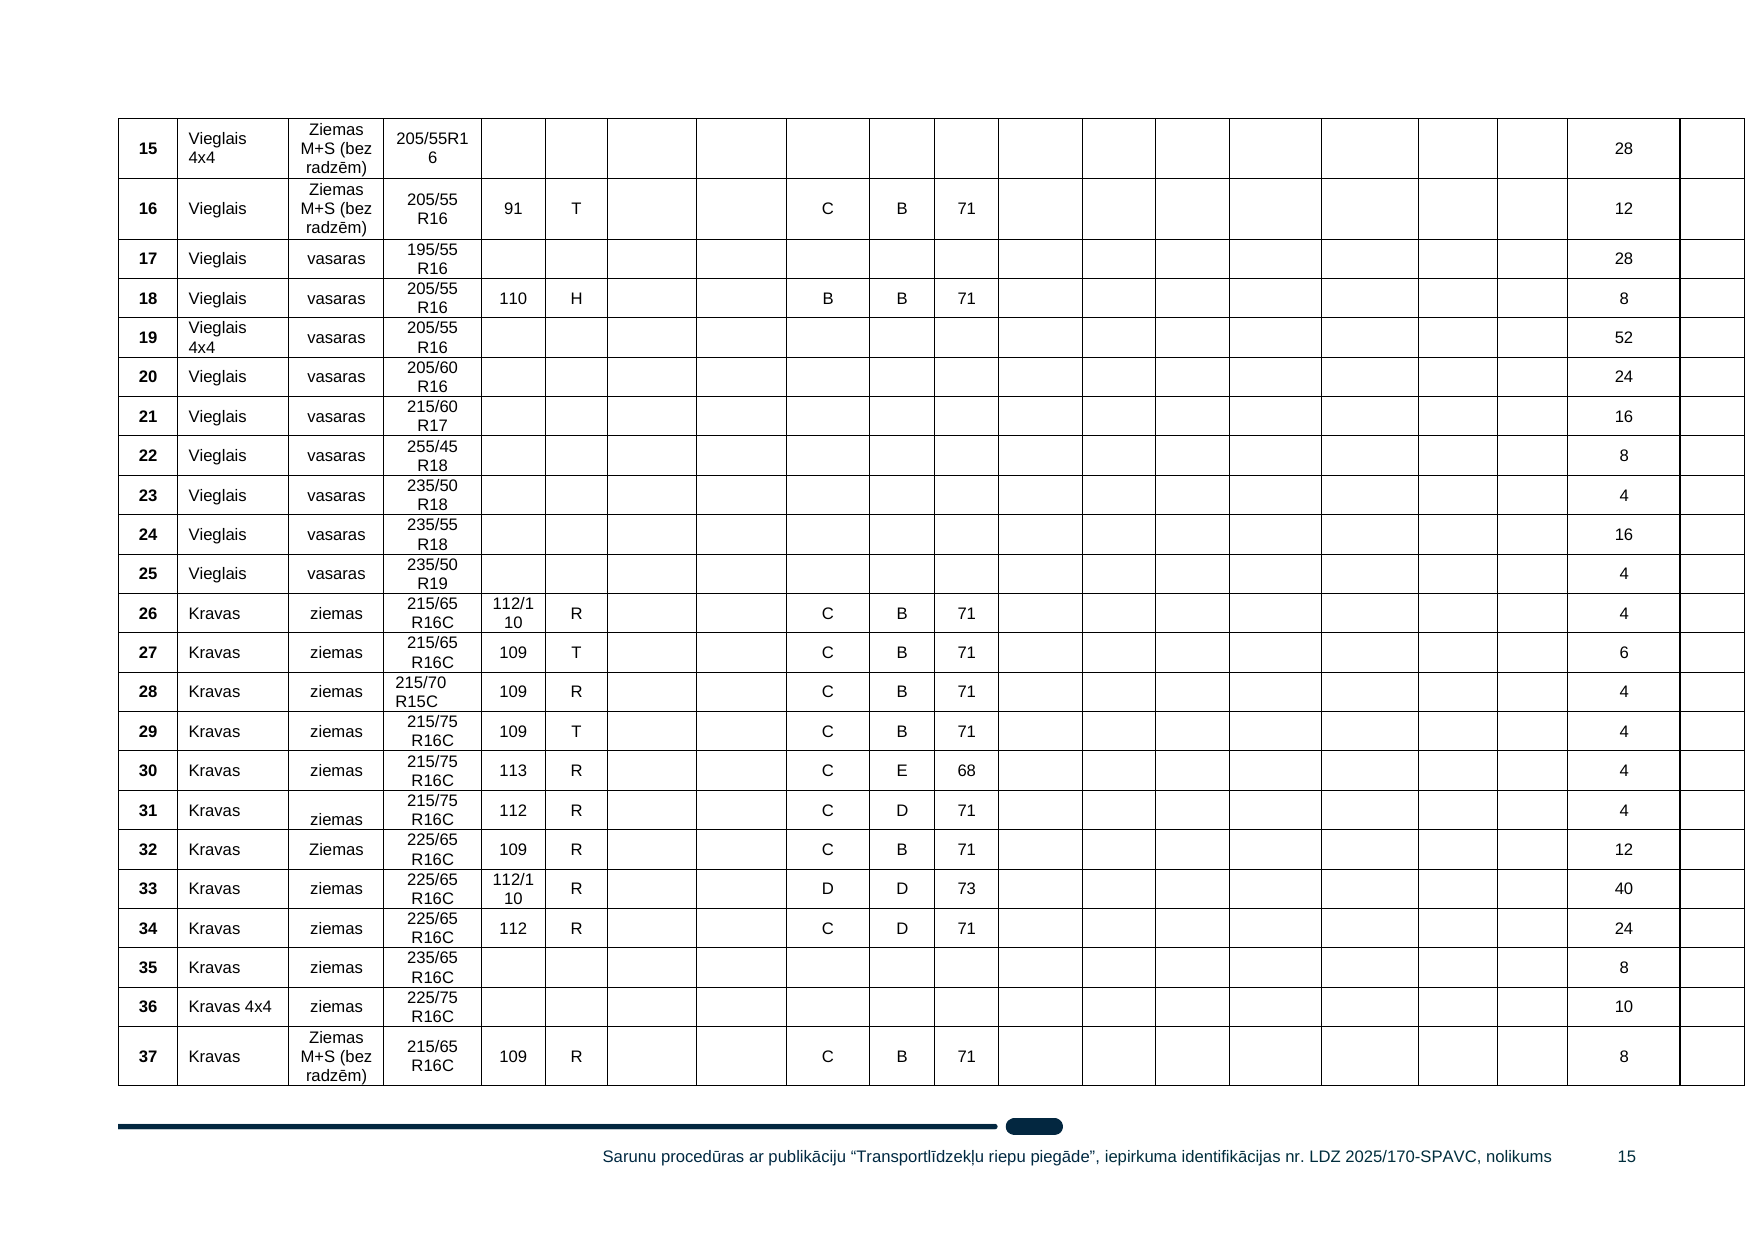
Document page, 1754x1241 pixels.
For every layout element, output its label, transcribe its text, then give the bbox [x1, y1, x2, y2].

table_cell 71 [935, 830, 998, 868]
table_cell 215/65 R16C [384, 594, 481, 632]
table_cell [1419, 712, 1497, 750]
table_cell 26 [119, 594, 177, 632]
table_cell 71 [935, 633, 998, 672]
table_cell 215/60 R17 [384, 397, 481, 435]
table_cell [1419, 633, 1497, 672]
table_cell 109 [482, 712, 545, 750]
table_cell [1498, 712, 1567, 750]
table_cell [1681, 515, 1744, 553]
table_cell 71 [935, 909, 998, 947]
table_cell [1322, 436, 1418, 475]
table_cell Ziemas M+S (bez radzēm) [289, 179, 383, 238]
table_cell [697, 555, 786, 593]
table_cell [1498, 555, 1567, 593]
table_cell [546, 397, 607, 435]
table_cell 71 [935, 179, 998, 238]
table_cell [787, 240, 869, 278]
table_cell Vieglais [178, 436, 288, 475]
table_cell [482, 515, 545, 553]
table_cell [608, 240, 696, 278]
table_cell [1083, 240, 1155, 278]
table_cell [999, 555, 1082, 593]
table_cell [1322, 830, 1418, 868]
table_cell [1156, 594, 1229, 632]
table_cell [1230, 119, 1321, 177]
table_cell [1498, 594, 1567, 632]
table_cell R [546, 830, 607, 868]
table_cell [1156, 948, 1229, 987]
table_cell 205/55 R16 [384, 179, 481, 238]
table_cell [999, 712, 1082, 750]
table_cell 215/75 R16C [384, 791, 481, 829]
table_cell [1230, 988, 1321, 1026]
table_cell [1498, 791, 1567, 829]
table_cell 24 [1568, 358, 1679, 396]
table_cell 110 [482, 279, 545, 317]
table_cell [870, 397, 934, 435]
table_cell 112 [482, 791, 545, 829]
table_cell [1156, 1027, 1229, 1085]
table_cell [546, 358, 607, 396]
table_cell [1681, 119, 1744, 177]
table_cell [1419, 119, 1497, 177]
table_cell Vieglais 4x4 [178, 119, 288, 177]
table_cell 109 [482, 633, 545, 672]
table_cell [608, 673, 696, 711]
table_cell [1419, 179, 1497, 238]
table_cell 8 [1568, 436, 1679, 475]
table_cell [870, 240, 934, 278]
table_cell [1681, 397, 1744, 435]
table_cell Kravas [178, 948, 288, 987]
table_cell [1230, 279, 1321, 317]
table_cell [999, 594, 1082, 632]
table_cell [1419, 1027, 1497, 1085]
table_cell [999, 397, 1082, 435]
table_cell [1083, 909, 1155, 947]
table_cell [870, 555, 934, 593]
table_cell [1498, 436, 1567, 475]
table_cell [1322, 555, 1418, 593]
table_cell 16 [119, 179, 177, 238]
table_cell vasaras [289, 318, 383, 357]
table_cell [1083, 712, 1155, 750]
table_cell [999, 240, 1082, 278]
table_cell 8 [1568, 948, 1679, 987]
table_cell [697, 476, 786, 514]
table_cell 8 [1568, 279, 1679, 317]
table_cell 205/55 R16 [384, 318, 481, 357]
table_cell [870, 436, 934, 475]
table_cell [608, 179, 696, 238]
table_cell [1230, 870, 1321, 908]
table_cell [1419, 870, 1497, 908]
table_cell [999, 870, 1082, 908]
table_cell [1230, 318, 1321, 357]
table_cell 215/75 R16C [384, 751, 481, 790]
table_cell [697, 594, 786, 632]
table_cell 34 [119, 909, 177, 947]
table_cell [697, 830, 786, 868]
table_cell [546, 436, 607, 475]
table_cell Kravas [178, 870, 288, 908]
table_cell [1681, 712, 1744, 750]
table_cell [546, 240, 607, 278]
table_cell B [870, 594, 934, 632]
table_cell 205/55 R16 [384, 279, 481, 317]
table_cell Vieglais [178, 240, 288, 278]
table_cell 16 [1568, 515, 1679, 553]
table_cell [787, 555, 869, 593]
table_cell [1419, 830, 1497, 868]
table_cell [999, 988, 1082, 1026]
table_cell [999, 673, 1082, 711]
table_cell Kravas [178, 633, 288, 672]
table_cell [697, 988, 786, 1026]
table_cell 112/110 [482, 870, 545, 908]
table_cell Kravas [178, 712, 288, 750]
table_cell [1322, 673, 1418, 711]
table_cell B [870, 673, 934, 711]
table_cell [697, 712, 786, 750]
table_cell 71 [935, 1027, 998, 1085]
table_cell [1419, 751, 1497, 790]
table_cell [608, 397, 696, 435]
table_cell [1083, 318, 1155, 357]
table_cell R [546, 751, 607, 790]
table_cell [1083, 476, 1155, 514]
table_cell 12 [1568, 830, 1679, 868]
table_cell [935, 948, 998, 987]
table_cell 71 [935, 279, 998, 317]
table_cell Kravas [178, 909, 288, 947]
table_cell [608, 515, 696, 553]
table_cell [1498, 119, 1567, 177]
table_cell [608, 594, 696, 632]
table_cell [608, 358, 696, 396]
table_cell [482, 397, 545, 435]
table_cell [482, 988, 545, 1026]
table_cell 225/75 R16C [384, 988, 481, 1026]
table_cell [935, 988, 998, 1026]
table_cell [1230, 436, 1321, 475]
table_cell [1083, 358, 1155, 396]
table_cell [482, 555, 545, 593]
table_cell Vieglais [178, 515, 288, 553]
table_cell [1322, 909, 1418, 947]
table_cell 109 [482, 1027, 545, 1085]
table_cell [1083, 436, 1155, 475]
table_cell [482, 318, 545, 357]
table_cell [546, 119, 607, 177]
table_cell C [787, 179, 869, 238]
table_cell 27 [119, 633, 177, 672]
picture [118, 1118, 1063, 1135]
table_cell 225/65 R16C [384, 870, 481, 908]
table_cell [608, 119, 696, 177]
table_cell 255/45 R18 [384, 436, 481, 475]
table_cell ziemas [289, 751, 383, 790]
table_cell 28 [119, 673, 177, 711]
table_cell ziemas [289, 948, 383, 987]
table_cell 235/65 R16C [384, 948, 481, 987]
table_cell vasaras [289, 436, 383, 475]
table_cell T [546, 712, 607, 750]
table_cell R [546, 909, 607, 947]
table_cell [1156, 751, 1229, 790]
table_cell [1419, 673, 1497, 711]
table_cell B [870, 279, 934, 317]
table_cell Kravas [178, 594, 288, 632]
table_cell [1419, 988, 1497, 1026]
table_cell [608, 870, 696, 908]
table_cell C [787, 751, 869, 790]
table_cell 8 [1568, 1027, 1679, 1085]
table_cell 235/55 R18 [384, 515, 481, 553]
table_cell [1498, 870, 1567, 908]
table_cell 24 [119, 515, 177, 553]
table_cell 68 [935, 751, 998, 790]
table_cell 36 [119, 988, 177, 1026]
table_cell [697, 633, 786, 672]
table_cell B [787, 279, 869, 317]
table_cell B [870, 712, 934, 750]
table_cell [1322, 1027, 1418, 1085]
table_cell [1681, 791, 1744, 829]
table_cell [482, 476, 545, 514]
table_cell [787, 988, 869, 1026]
table_cell [546, 948, 607, 987]
table_cell 15 [119, 119, 177, 177]
table_cell [787, 515, 869, 553]
table_cell 16 [1568, 397, 1679, 435]
table_cell Vieglais [178, 279, 288, 317]
table_cell [1681, 909, 1744, 947]
table_cell [1230, 948, 1321, 987]
table_cell [697, 358, 786, 396]
table_cell [1681, 179, 1744, 238]
table_cell [1419, 594, 1497, 632]
table_cell vasaras [289, 240, 383, 278]
table_cell [999, 318, 1082, 357]
table_cell [1322, 279, 1418, 317]
table_cell 91 [482, 179, 545, 238]
table_cell [1498, 751, 1567, 790]
table_cell C [787, 909, 869, 947]
table_cell C [787, 1027, 869, 1085]
table_cell 225/65 R16C [384, 909, 481, 947]
table_cell C [787, 712, 869, 750]
table_cell [1156, 318, 1229, 357]
table_cell [1322, 240, 1418, 278]
table_cell [935, 515, 998, 553]
table_cell [1230, 594, 1321, 632]
table_cell [608, 279, 696, 317]
table_cell 113 [482, 751, 545, 790]
table_cell [1498, 948, 1567, 987]
table_cell [1419, 555, 1497, 593]
table_cell [1681, 594, 1744, 632]
table_cell vasaras [289, 515, 383, 553]
table_cell Ziemas M+S (bez radzēm) [289, 1027, 383, 1085]
table_cell [870, 358, 934, 396]
table_cell [1083, 870, 1155, 908]
table_cell [999, 279, 1082, 317]
table_cell ziemas [289, 988, 383, 1026]
table_cell 33 [119, 870, 177, 908]
table_cell [697, 673, 786, 711]
table_cell [608, 476, 696, 514]
table_cell [1083, 1027, 1155, 1085]
table_cell [697, 279, 786, 317]
table_cell [870, 988, 934, 1026]
table_cell [1681, 436, 1744, 475]
table_cell [1083, 397, 1155, 435]
table_cell [1230, 358, 1321, 396]
table_cell 215/65 R16C [384, 633, 481, 672]
table_cell 25 [119, 555, 177, 593]
table_cell 21 [119, 397, 177, 435]
table_cell [1230, 633, 1321, 672]
table_cell vasaras [289, 279, 383, 317]
table_cell C [787, 830, 869, 868]
table_cell [1681, 1027, 1744, 1085]
table_cell [870, 476, 934, 514]
table_cell [1156, 476, 1229, 514]
table_cell [1419, 948, 1497, 987]
table_cell Kravas [178, 751, 288, 790]
table_cell [1156, 830, 1229, 868]
table_cell Kravas [178, 830, 288, 868]
table_cell [870, 119, 934, 177]
table_cell [999, 179, 1082, 238]
table_cell [1681, 830, 1744, 868]
table_cell 12 [1568, 179, 1679, 238]
table_cell [787, 476, 869, 514]
table_cell R [546, 673, 607, 711]
table_cell R [546, 870, 607, 908]
table_cell [1230, 397, 1321, 435]
table_cell [1156, 515, 1229, 553]
table_cell B [870, 633, 934, 672]
table_cell 28 [1568, 240, 1679, 278]
table_cell [608, 436, 696, 475]
table_cell vasaras [289, 555, 383, 593]
table_cell [1230, 751, 1321, 790]
table_cell [1156, 119, 1229, 177]
table_cell [1230, 673, 1321, 711]
table_cell [697, 515, 786, 553]
table_cell [787, 948, 869, 987]
table_cell vasaras [289, 476, 383, 514]
table_cell R [546, 791, 607, 829]
table_cell [1322, 791, 1418, 829]
table_cell E [870, 751, 934, 790]
table_cell [1681, 555, 1744, 593]
table_cell [1322, 870, 1418, 908]
table_cell 195/55 R16 [384, 240, 481, 278]
table_cell Vieglais [178, 397, 288, 435]
table_cell [1681, 318, 1744, 357]
table_cell ziemas [289, 791, 383, 829]
table_cell [1498, 358, 1567, 396]
table_cell [1681, 751, 1744, 790]
table_cell 17 [119, 240, 177, 278]
picture [1239, 1153, 1246, 1159]
table_cell [999, 909, 1082, 947]
table_cell 4 [1568, 673, 1679, 711]
table_cell [1230, 791, 1321, 829]
table_cell C [787, 633, 869, 672]
table_cell [1419, 240, 1497, 278]
table_cell [1322, 119, 1418, 177]
table_cell Ziemas [289, 830, 383, 868]
table_cell [1498, 240, 1567, 278]
table_cell [1083, 988, 1155, 1026]
table_cell [1322, 751, 1418, 790]
table_cell [482, 436, 545, 475]
table_cell 71 [935, 712, 998, 750]
table_cell [1322, 712, 1418, 750]
table_cell 109 [482, 830, 545, 868]
table_cell [482, 948, 545, 987]
table_cell 4 [1568, 594, 1679, 632]
table_cell C [787, 673, 869, 711]
table_cell D [870, 909, 934, 947]
table_cell [935, 476, 998, 514]
table_cell Vieglais [178, 179, 288, 238]
table_cell 52 [1568, 318, 1679, 357]
table_cell [935, 397, 998, 435]
table_cell [1322, 988, 1418, 1026]
table_cell Kravas [178, 1027, 288, 1085]
table_cell [1083, 179, 1155, 238]
table_cell [1322, 318, 1418, 357]
table_cell [1419, 318, 1497, 357]
table_cell C [787, 791, 869, 829]
table_cell [697, 791, 786, 829]
table_cell 112/110 [482, 594, 545, 632]
table_cell 225/65 R16C [384, 830, 481, 868]
table_cell [1498, 318, 1567, 357]
table_cell [1230, 240, 1321, 278]
table_cell [787, 119, 869, 177]
table_cell 109 [482, 673, 545, 711]
table_cell [608, 988, 696, 1026]
table_cell [1083, 673, 1155, 711]
table_cell [1156, 909, 1229, 947]
table_cell [1419, 791, 1497, 829]
table_cell 235/50 R19 [384, 555, 481, 593]
table_cell [870, 318, 934, 357]
table_cell [697, 397, 786, 435]
table_cell [1156, 673, 1229, 711]
table_cell 4 [1568, 476, 1679, 514]
table_cell [1681, 279, 1744, 317]
table_cell 22 [119, 436, 177, 475]
table_cell [1156, 436, 1229, 475]
table_cell [697, 119, 786, 177]
table_cell D [870, 791, 934, 829]
table_cell [1322, 397, 1418, 435]
table_cell 24 [1568, 909, 1679, 947]
table_cell [1681, 948, 1744, 987]
table_cell ziemas [289, 673, 383, 711]
table_cell 35 [119, 948, 177, 987]
table_cell [697, 436, 786, 475]
table_cell [546, 476, 607, 514]
table_cell [1419, 397, 1497, 435]
table_cell ziemas [289, 909, 383, 947]
table_cell ziemas [289, 633, 383, 672]
table_cell [999, 830, 1082, 868]
table_cell [546, 988, 607, 1026]
picture [1397, 1151, 1404, 1157]
table_cell [1498, 673, 1567, 711]
table_cell ziemas [289, 870, 383, 908]
table_cell T [546, 633, 607, 672]
table_cell [482, 240, 545, 278]
table_cell [546, 515, 607, 553]
table_cell [608, 791, 696, 829]
table_cell [1083, 555, 1155, 593]
table_cell Vieglais [178, 476, 288, 514]
table_cell 31 [119, 791, 177, 829]
table_cell [870, 515, 934, 553]
table_cell [999, 515, 1082, 553]
table_cell [935, 555, 998, 593]
table_cell [1498, 909, 1567, 947]
table_cell [546, 318, 607, 357]
table_cell 215/65 R16C [384, 1027, 481, 1085]
table_cell 205/60 R16 [384, 358, 481, 396]
table_cell [1156, 988, 1229, 1026]
table_cell 71 [935, 673, 998, 711]
table_cell 4 [1568, 712, 1679, 750]
table_cell 30 [119, 751, 177, 790]
table_cell [1083, 633, 1155, 672]
table_cell [1498, 830, 1567, 868]
table_cell [1322, 594, 1418, 632]
table_cell vasaras [289, 397, 383, 435]
table_cell 4 [1568, 791, 1679, 829]
table_cell Vieglais [178, 358, 288, 396]
table_cell [1156, 240, 1229, 278]
table_cell [1419, 358, 1497, 396]
table_cell R [546, 594, 607, 632]
table_cell [697, 1027, 786, 1085]
table_cell vasaras [289, 358, 383, 396]
table_cell [935, 240, 998, 278]
table_cell [697, 179, 786, 238]
table_cell [1230, 555, 1321, 593]
table_cell [935, 318, 998, 357]
table_cell [1156, 555, 1229, 593]
table_cell 73 [935, 870, 998, 908]
table_cell [935, 358, 998, 396]
table_cell [1083, 751, 1155, 790]
table_cell 4 [1568, 751, 1679, 790]
table_cell R [546, 1027, 607, 1085]
table_cell [1498, 515, 1567, 553]
table_cell [1419, 279, 1497, 317]
table_cell [1498, 988, 1567, 1026]
table_cell [608, 633, 696, 672]
table_cell [1419, 909, 1497, 947]
table_cell Vieglais 4x4 [178, 318, 288, 357]
table_cell [1083, 791, 1155, 829]
table_cell 23 [119, 476, 177, 514]
table_cell [1230, 1027, 1321, 1085]
table_cell [1322, 515, 1418, 553]
table_cell [787, 358, 869, 396]
table_cell [1230, 830, 1321, 868]
table_cell [1156, 791, 1229, 829]
table_cell [697, 870, 786, 908]
table_cell [1498, 1027, 1567, 1085]
table_cell 215/70 R15C [384, 673, 481, 711]
table_cell [935, 119, 998, 177]
table_cell [1681, 358, 1744, 396]
table_cell D [787, 870, 869, 908]
table_cell [1681, 870, 1744, 908]
table_cell [608, 948, 696, 987]
table_cell 29 [119, 712, 177, 750]
table_cell [697, 909, 786, 947]
table_cell 71 [935, 594, 998, 632]
table_cell [999, 476, 1082, 514]
table_cell H [546, 279, 607, 317]
table_cell [608, 1027, 696, 1085]
table_cell [1156, 633, 1229, 672]
table_cell [1083, 119, 1155, 177]
table_cell C [787, 594, 869, 632]
table_cell [1419, 515, 1497, 553]
table_cell Ziemas M+S (bez radzēm) [289, 119, 383, 177]
table_cell [1681, 988, 1744, 1026]
table_cell 71 [935, 791, 998, 829]
table_cell [1498, 397, 1567, 435]
table_cell [608, 712, 696, 750]
table_cell [999, 436, 1082, 475]
table_cell [999, 119, 1082, 177]
table_cell 19 [119, 318, 177, 357]
table_cell [1681, 476, 1744, 514]
table_cell 18 [119, 279, 177, 317]
table_cell [1498, 279, 1567, 317]
table_cell Vieglais [178, 555, 288, 593]
table_cell [697, 948, 786, 987]
table_cell [1156, 397, 1229, 435]
table_cell [1322, 179, 1418, 238]
table_cell Kravas 4x4 [178, 988, 288, 1026]
table_cell [1156, 870, 1229, 908]
table_cell [608, 909, 696, 947]
table_cell 40 [1568, 870, 1679, 908]
table_cell 4 [1568, 555, 1679, 593]
table_cell [1498, 633, 1567, 672]
table_cell [482, 358, 545, 396]
table_cell [999, 1027, 1082, 1085]
table_cell [608, 751, 696, 790]
table_cell D [870, 870, 934, 908]
picture [1374, 1151, 1381, 1157]
table_cell 6 [1568, 633, 1679, 672]
table_cell B [870, 179, 934, 238]
table_cell [1230, 476, 1321, 514]
table_cell [697, 751, 786, 790]
table_cell 215/75 R16C [384, 712, 481, 750]
table_cell Kravas [178, 791, 288, 829]
table_cell 235/50 R18 [384, 476, 481, 514]
table_cell [1322, 358, 1418, 396]
table_cell [1498, 476, 1567, 514]
table_cell [935, 436, 998, 475]
table_cell Kravas [178, 673, 288, 711]
table_cell [697, 318, 786, 357]
table_cell [999, 751, 1082, 790]
table_cell [1230, 712, 1321, 750]
table_cell [787, 318, 869, 357]
table_cell [1419, 476, 1497, 514]
table_cell [1156, 179, 1229, 238]
table_cell [1681, 633, 1744, 672]
table_cell [1322, 948, 1418, 987]
table_cell [1083, 279, 1155, 317]
table_cell [787, 397, 869, 435]
table_cell [1419, 436, 1497, 475]
table_cell [1083, 594, 1155, 632]
table_cell [1083, 830, 1155, 868]
table_cell [1230, 179, 1321, 238]
table_cell [608, 318, 696, 357]
table_cell [870, 948, 934, 987]
table_cell [999, 948, 1082, 987]
table_cell 205/55R16 [384, 119, 481, 177]
table_cell [1230, 515, 1321, 553]
table_cell [1230, 909, 1321, 947]
table_cell [1156, 712, 1229, 750]
table_cell [999, 791, 1082, 829]
table_cell [999, 633, 1082, 672]
table_cell [1681, 240, 1744, 278]
table_cell [999, 358, 1082, 396]
table_cell 32 [119, 830, 177, 868]
table_cell [1156, 358, 1229, 396]
table_cell [546, 555, 607, 593]
table_cell 10 [1568, 988, 1679, 1026]
table_cell B [870, 830, 934, 868]
table_cell [608, 555, 696, 593]
table_cell ziemas [289, 594, 383, 632]
table_cell [787, 436, 869, 475]
table_cell [1322, 633, 1418, 672]
table_cell [1156, 279, 1229, 317]
picture [1487, 1153, 1493, 1162]
table_cell B [870, 1027, 934, 1085]
table_cell [608, 830, 696, 868]
table_cell [1681, 673, 1744, 711]
table_cell T [546, 179, 607, 238]
table_cell [1083, 948, 1155, 987]
table_cell [1322, 476, 1418, 514]
table_cell 112 [482, 909, 545, 947]
table_cell 37 [119, 1027, 177, 1085]
table_cell 20 [119, 358, 177, 396]
table_cell [697, 240, 786, 278]
table_cell [482, 119, 545, 177]
table_cell [1498, 179, 1567, 238]
table_cell [1083, 515, 1155, 553]
table_cell ziemas [289, 712, 383, 750]
table_cell 28 [1568, 119, 1679, 177]
